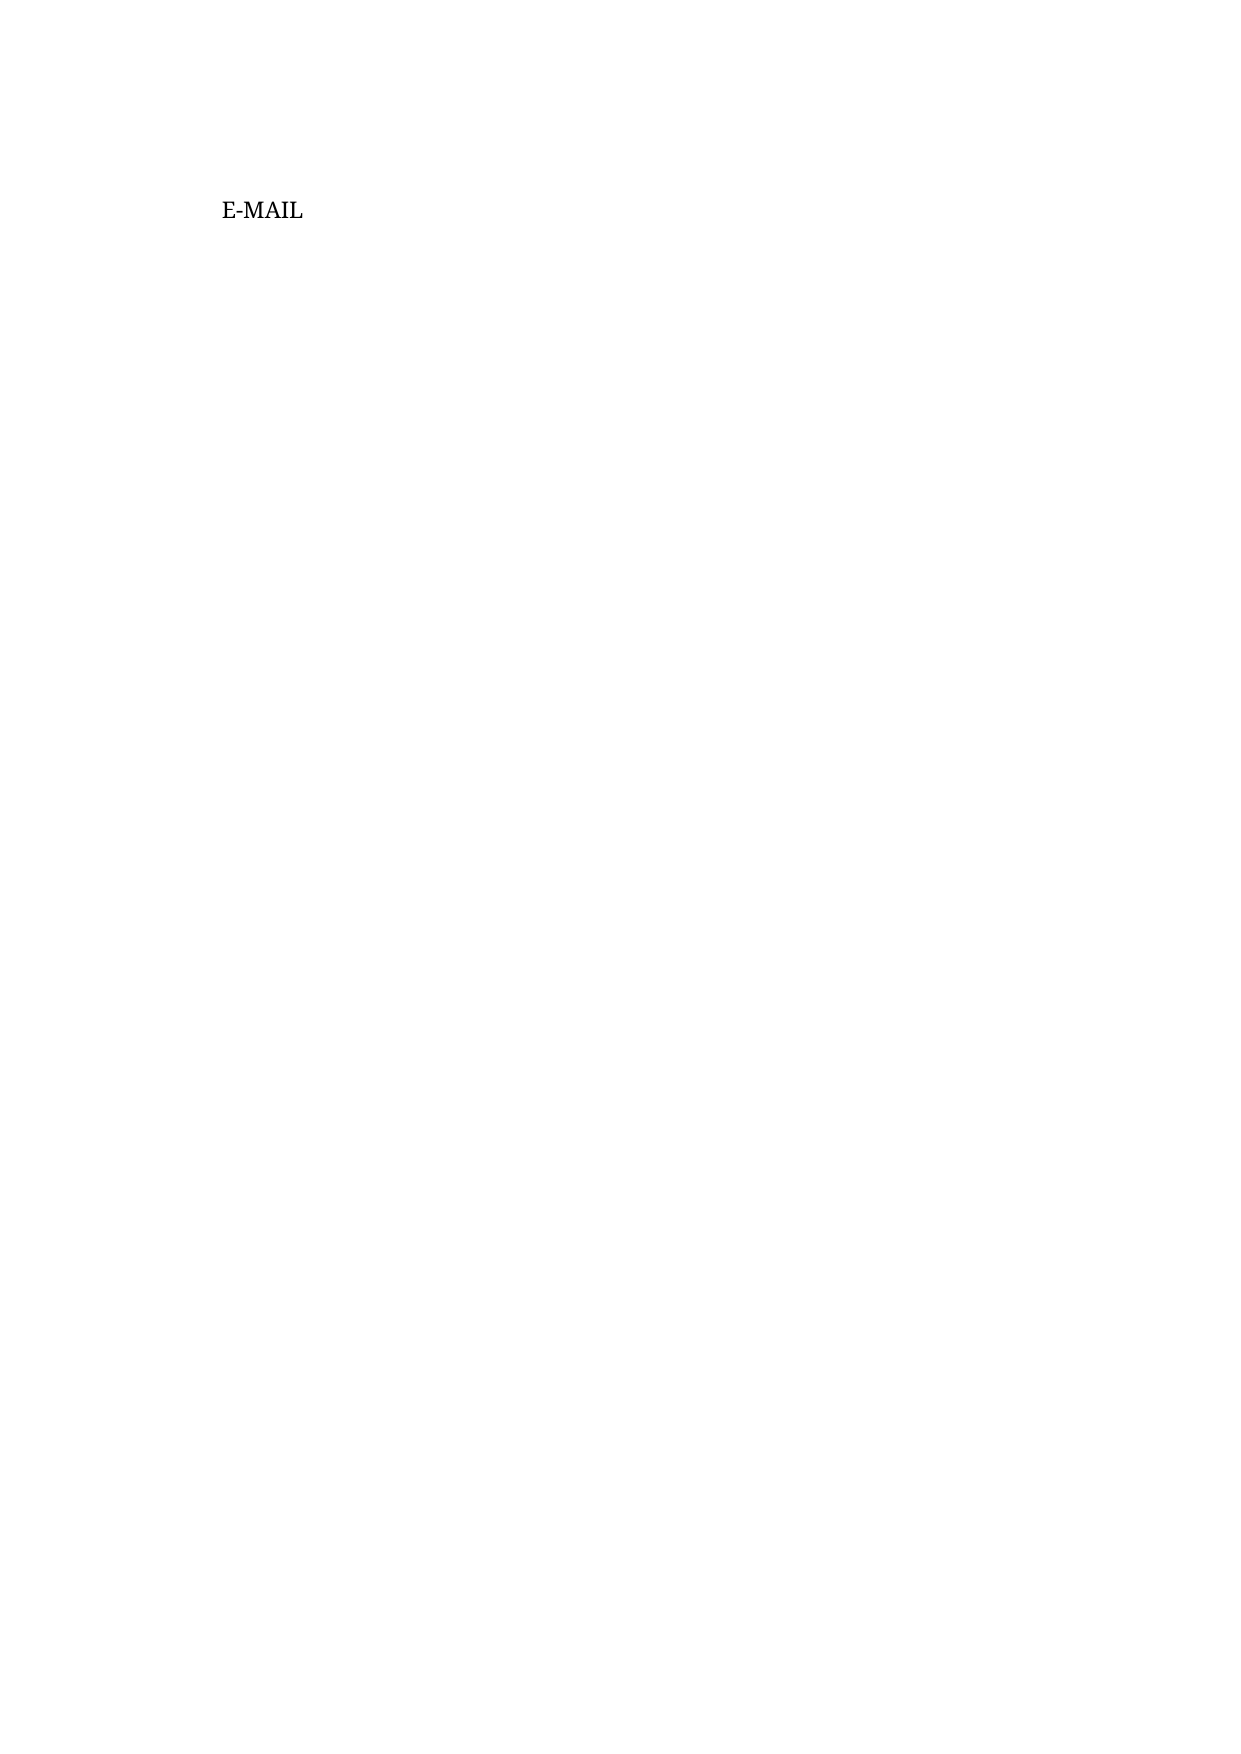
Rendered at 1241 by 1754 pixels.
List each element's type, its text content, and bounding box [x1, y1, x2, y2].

text E-MAIL [130, 193, 1110, 227]
